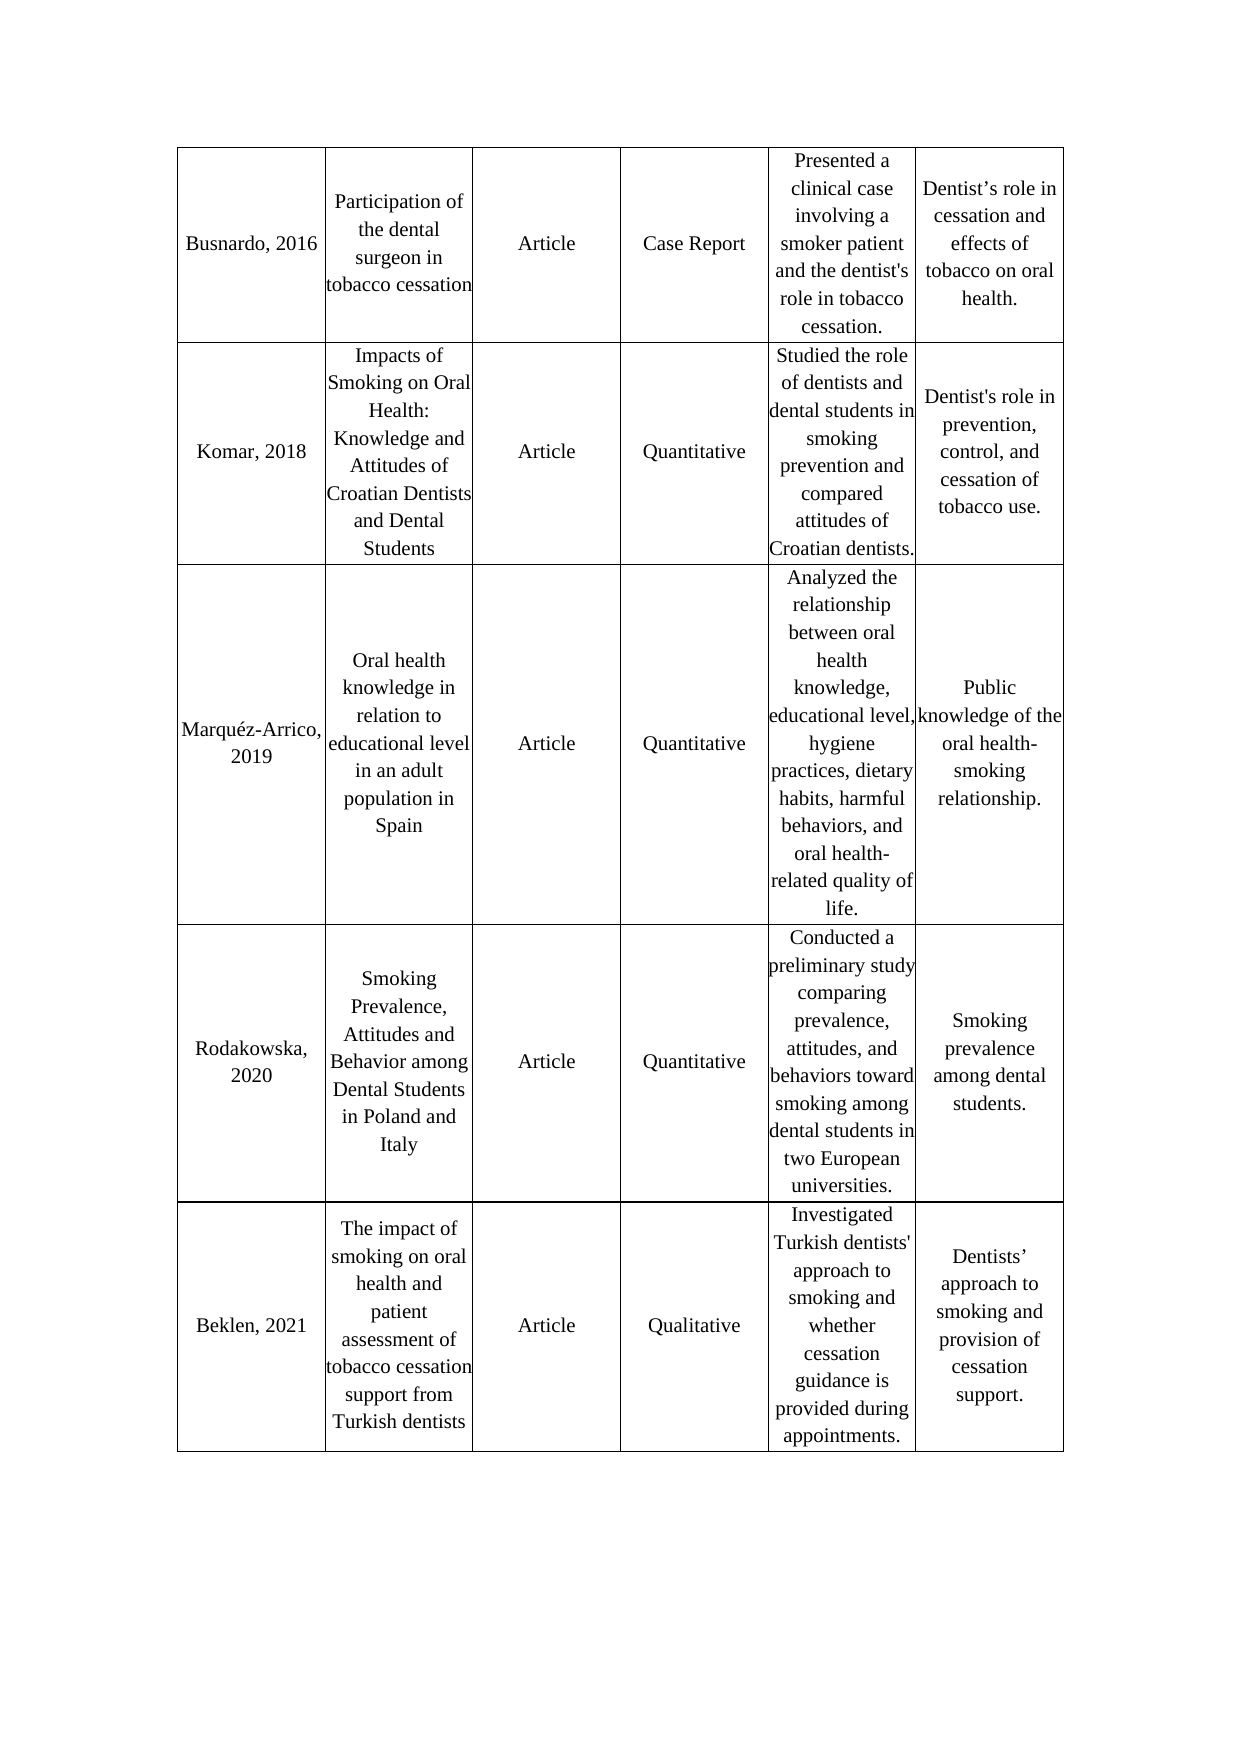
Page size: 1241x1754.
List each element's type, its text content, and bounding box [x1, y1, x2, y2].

table_cell Beklen, 2021 [178, 1203, 325, 1451]
table_cell Participation of the dental surgeon in tobacco cessation [326, 148, 472, 342]
table_cell Quantitative [621, 343, 768, 564]
table_cell Quantitative [621, 565, 768, 924]
table_cell The impact of smoking on oral health and patient assessment of tobacco cessation support from Turkish dentists [326, 1203, 472, 1451]
table_cell Busnardo, 2016 [178, 148, 325, 342]
table_cell Studied the role of dentists and dental students in smoking prevention and compared attitudes of Croatian dentists. [769, 343, 915, 564]
table_cell Article [473, 343, 620, 564]
table_cell Dentist’s role in cessation and effects of tobacco on oral health. [916, 148, 1063, 342]
table_cell Oral health knowledge in relation to educational level in an adult population in Spain [326, 565, 472, 924]
table_cell Quantitative [621, 925, 768, 1201]
table_cell Marquéz-Arrico, 2019 [178, 565, 325, 924]
table_cell Article [473, 1203, 620, 1451]
table_cell Dentist's role in prevention, control, and cessation of tobacco use. [916, 343, 1063, 564]
table_cell Smoking Prevalence, Attitudes and Behavior among Dental Students in Poland and Italy [326, 925, 472, 1201]
table_cell Article [473, 925, 620, 1201]
table_cell Article [473, 565, 620, 924]
table_cell Presented a clinical case involving a smoker patient and the dentist's role in tobacco cessation. [769, 148, 915, 342]
table_cell Article [473, 148, 620, 342]
table_cell Public knowledge of the oral health-smoking relationship. [916, 565, 1063, 924]
table_cell Dentists’ approach to smoking and provision of cessation support. [916, 1203, 1063, 1451]
table_cell Qualitative [621, 1203, 768, 1451]
table_cell Smoking prevalence among dental students. [916, 925, 1063, 1201]
table_cell Impacts of Smoking on Oral Health: Knowledge and Attitudes of Croatian Dentists and Dental Students [326, 343, 472, 564]
table_cell Conducted a preliminary study comparing prevalence, attitudes, and behaviors toward smoking among dental students in two European universities. [769, 925, 915, 1201]
table_cell Analyzed the relationship between oral health knowledge, educational level, hygiene practices, dietary habits, harmful behaviors, and oral health-related quality of life. [769, 565, 915, 924]
table_cell Rodakowska, 2020 [178, 925, 325, 1201]
table_cell Komar, 2018 [178, 343, 325, 564]
table_cell Case Report [621, 148, 768, 342]
table_cell Investigated Turkish dentists' approach to smoking and whether cessation guidance is provided during appointments. [769, 1203, 915, 1451]
